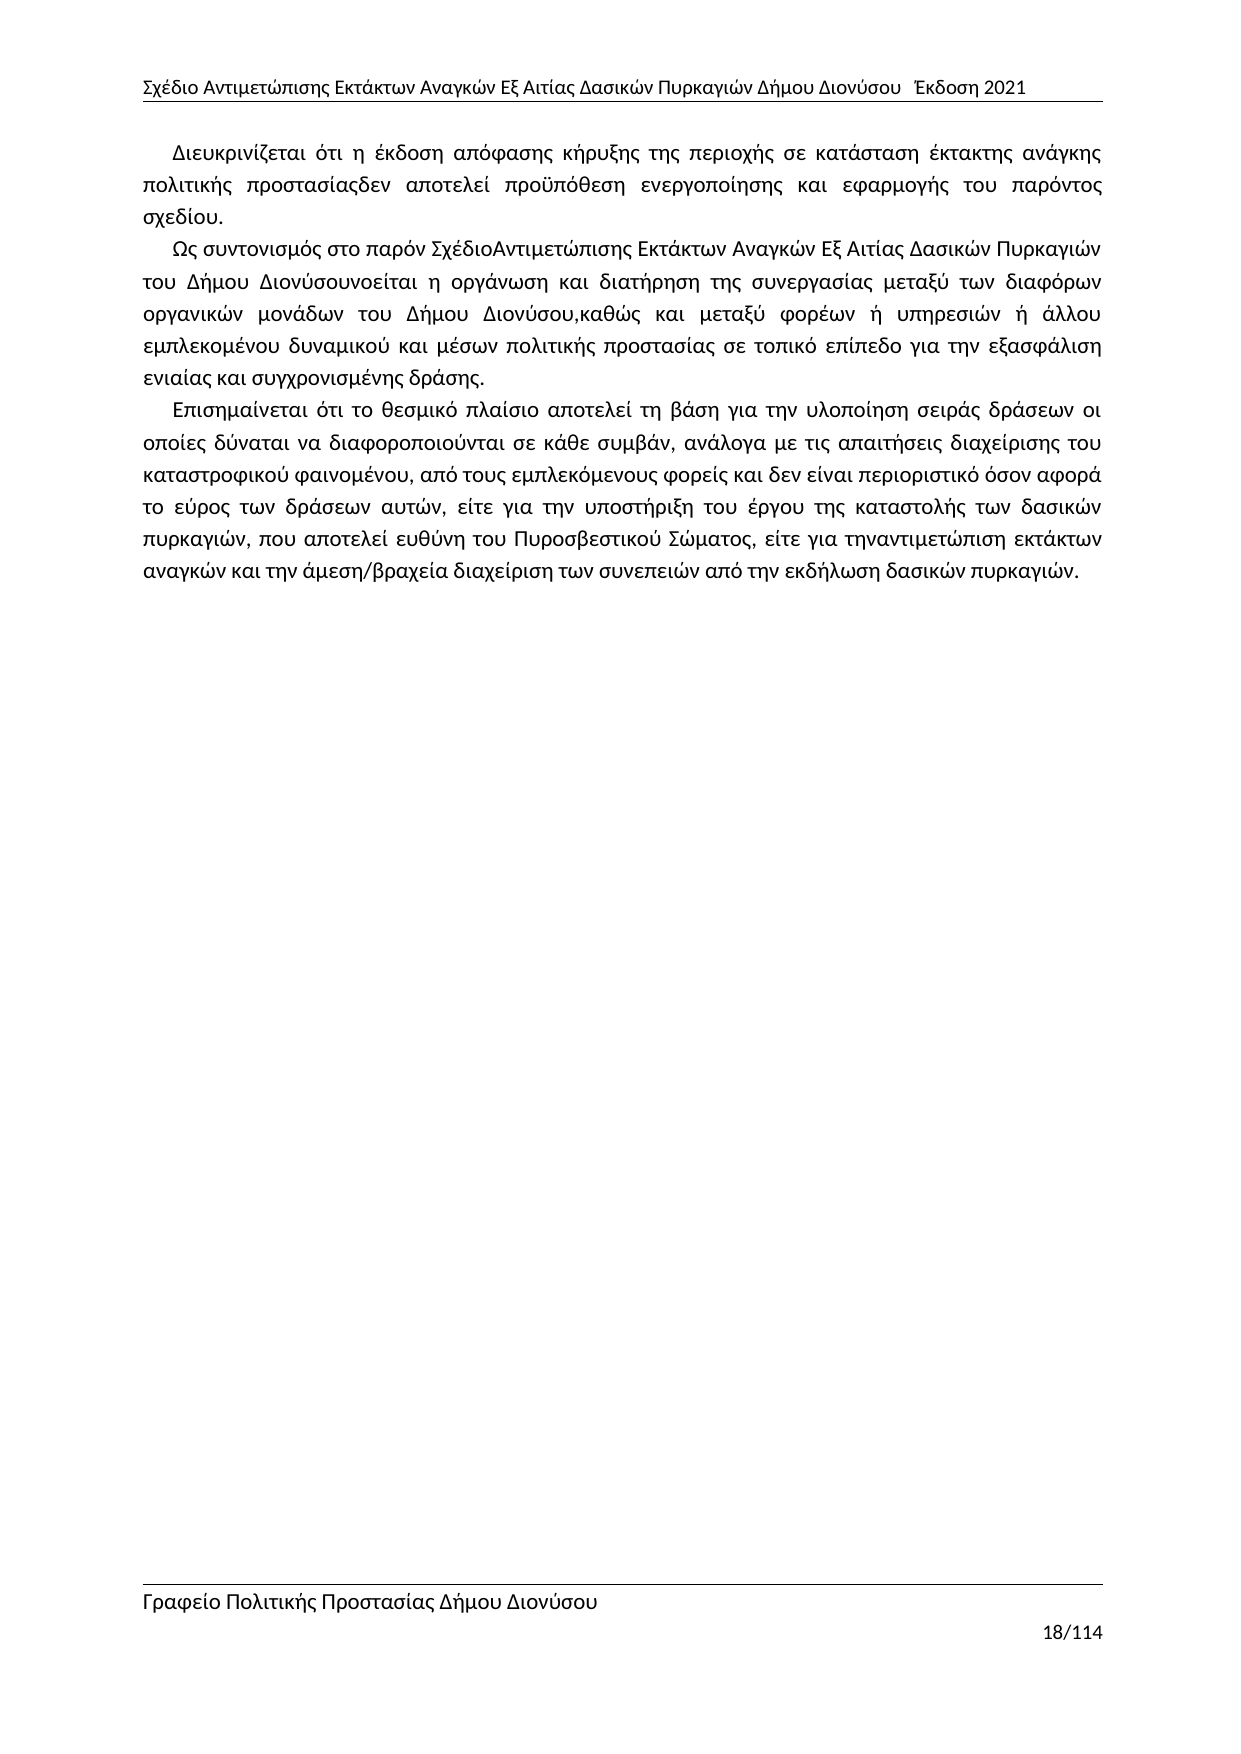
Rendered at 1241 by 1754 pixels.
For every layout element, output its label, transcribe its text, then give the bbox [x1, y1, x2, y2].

text Ως συντονισμός στο παρόν ΣχέδιοΑντιμετώπισης Εκτάκτων Αναγκών Εξ Αιτίας Δασικών Πυρκαγιών του Δήμου Διονύσουνοείται η οργάνωση και διατήρηση της συνεργασίας μεταξύ των διαφόρων οργανικών μονάδων του Δήμου Διονύσου,καθώς και μεταξύ φορέων ή υπηρεσιών ή άλλου εμπλεκομένου δυναμικού και μέσων πολιτικής προστασίας σε τοπικό επίπεδο για την εξασφάλιση ενιαίας και συγχρονισμένης δράσης. [143, 234, 1103, 391]
text Επισημαίνεται ότι το θεσμικό πλαίσιο αποτελεί τη βάση για την υλοποίηση σειράς δράσεων οι οποίες δύναται να διαφοροποιούνται σε κάθε συμβάν, ανάλογα με τις απαιτήσεις διαχείρισης του καταστροφικού φαινομένου, από τους εμπλεκόμενους φορείς και δεν είναι περιοριστικό όσον αφορά το εύρος των δράσεων αυτών, είτε για την υποστήριξη του έργου της καταστολής των δασικών πυρκαγιών, που αποτελεί ευθύνη του Πυροσβεστικού Σώματος, είτε για τηναντιμετώπιση εκτάκτων αναγκών και την άμεση/βραχεία διαχείριση των συνεπειών από την εκδήλωση δασικών πυρκαγιών. [143, 396, 1103, 584]
text Διευκρινίζεται ότι η έκδοση απόφασης κήρυξης της περιοχής σε κατάσταση έκτακτης ανάγκης πολιτικής προστασίαςδεν αποτελεί προϋπόθεση ενεργοποίησης και εφαρμογής του παρόντος σχεδίου. [143, 138, 1103, 230]
